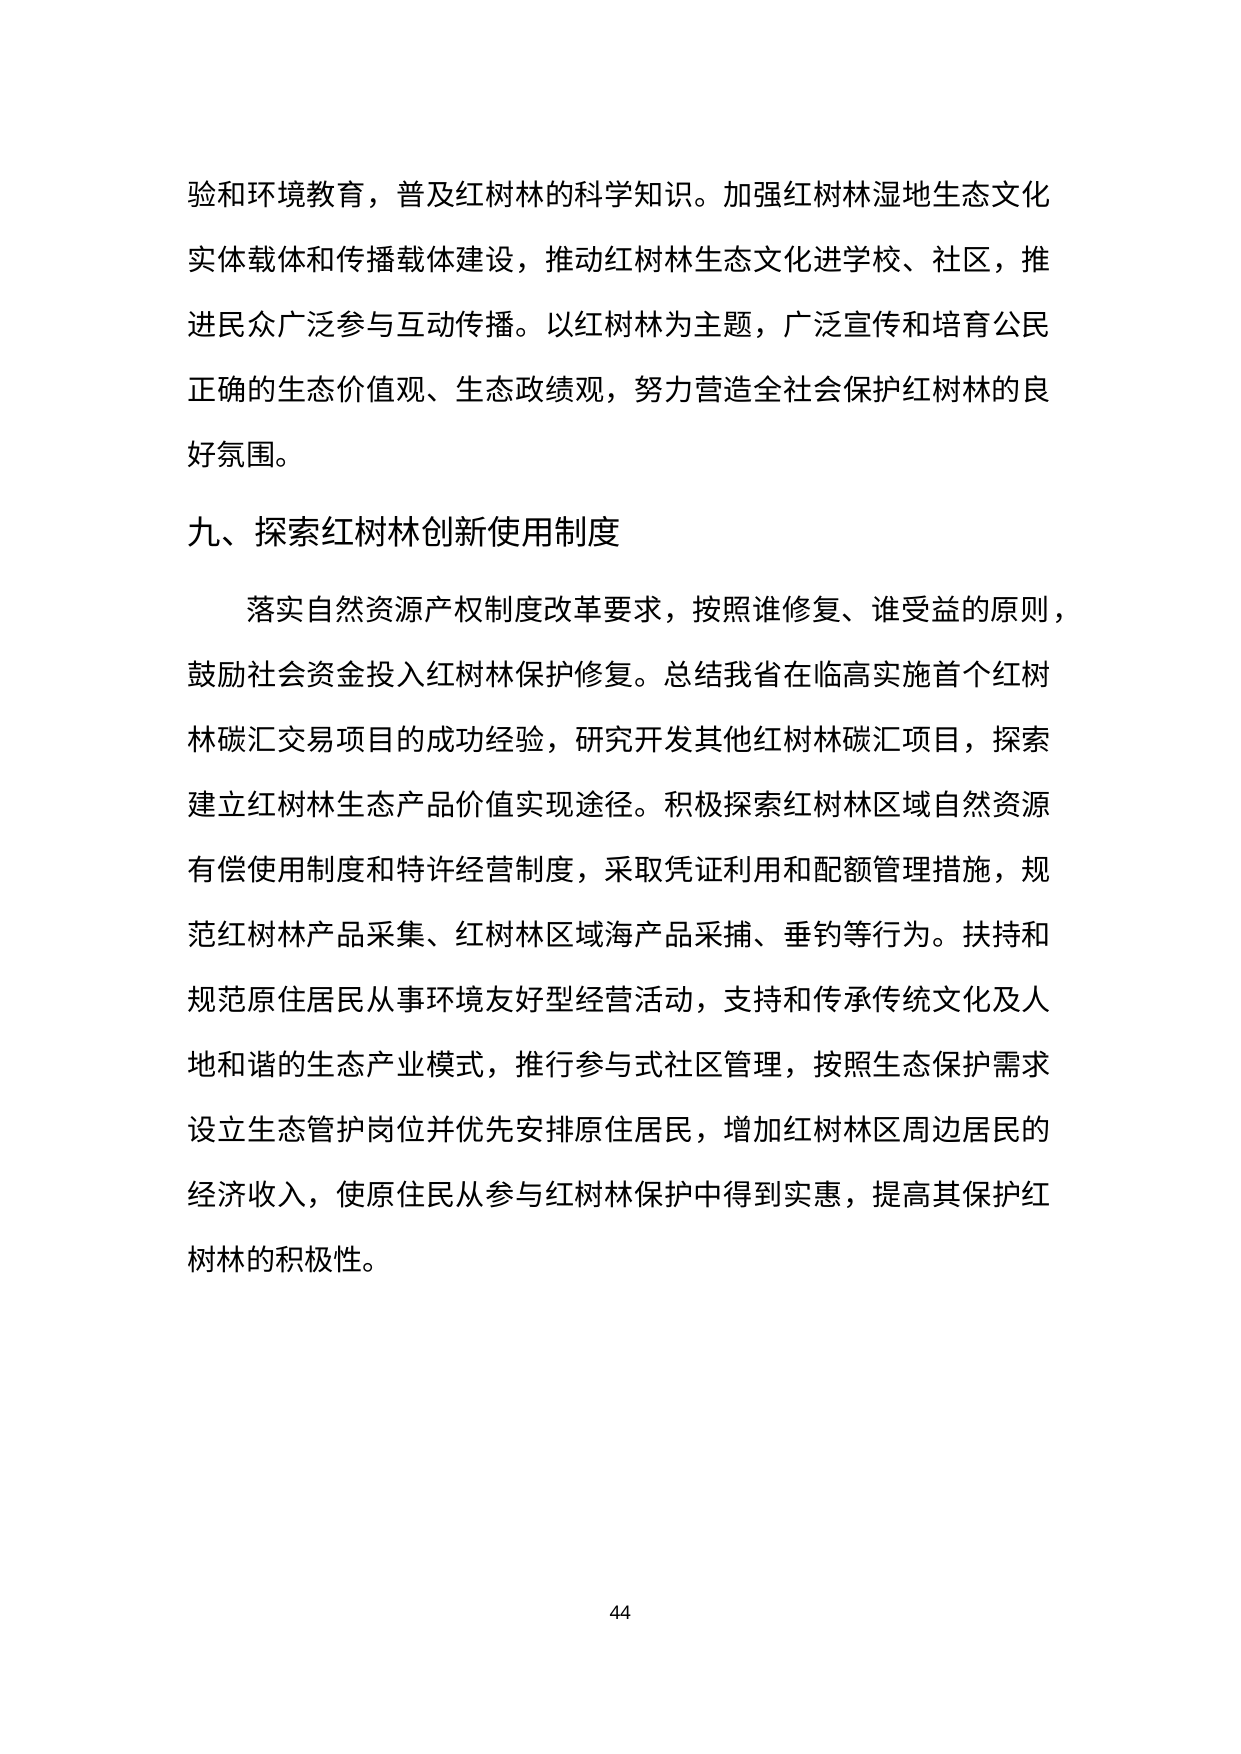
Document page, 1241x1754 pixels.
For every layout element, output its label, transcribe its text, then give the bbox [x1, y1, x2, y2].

subtitle 九、探索红树林创新使用制度 [187, 497, 1053, 562]
text 落实自然资源产权制度改革要求，按照谁修复、谁受益的原则，鼓励社会资金投入红树林保护修复。总结我省在临高实施首个红树林碳汇交易项目的成功经验，研究开发其他红树林碳汇项目，探索建立红树林生态产品价值实现途径。积极探索红树林区域自然资源有偿使用制度和特许经营制度，采取凭证利用和配额管理措施，规范红树林产品采集、红树林区域海产品采捕、垂钓等行为。扶持和规范原住居民从事环境友好型经营活动，支持和传承传统文化及人地和谐的生态产业模式，推行参与式社区管理，按照生态保护需求设立生态管护岗位并优先安排原住居民，增加红树林区周边居民的经济收入，使原住民从参与红树林保护中得到实惠，提高其保护红树林的积极性。 [187, 575, 1053, 1290]
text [187, 160, 1053, 485]
